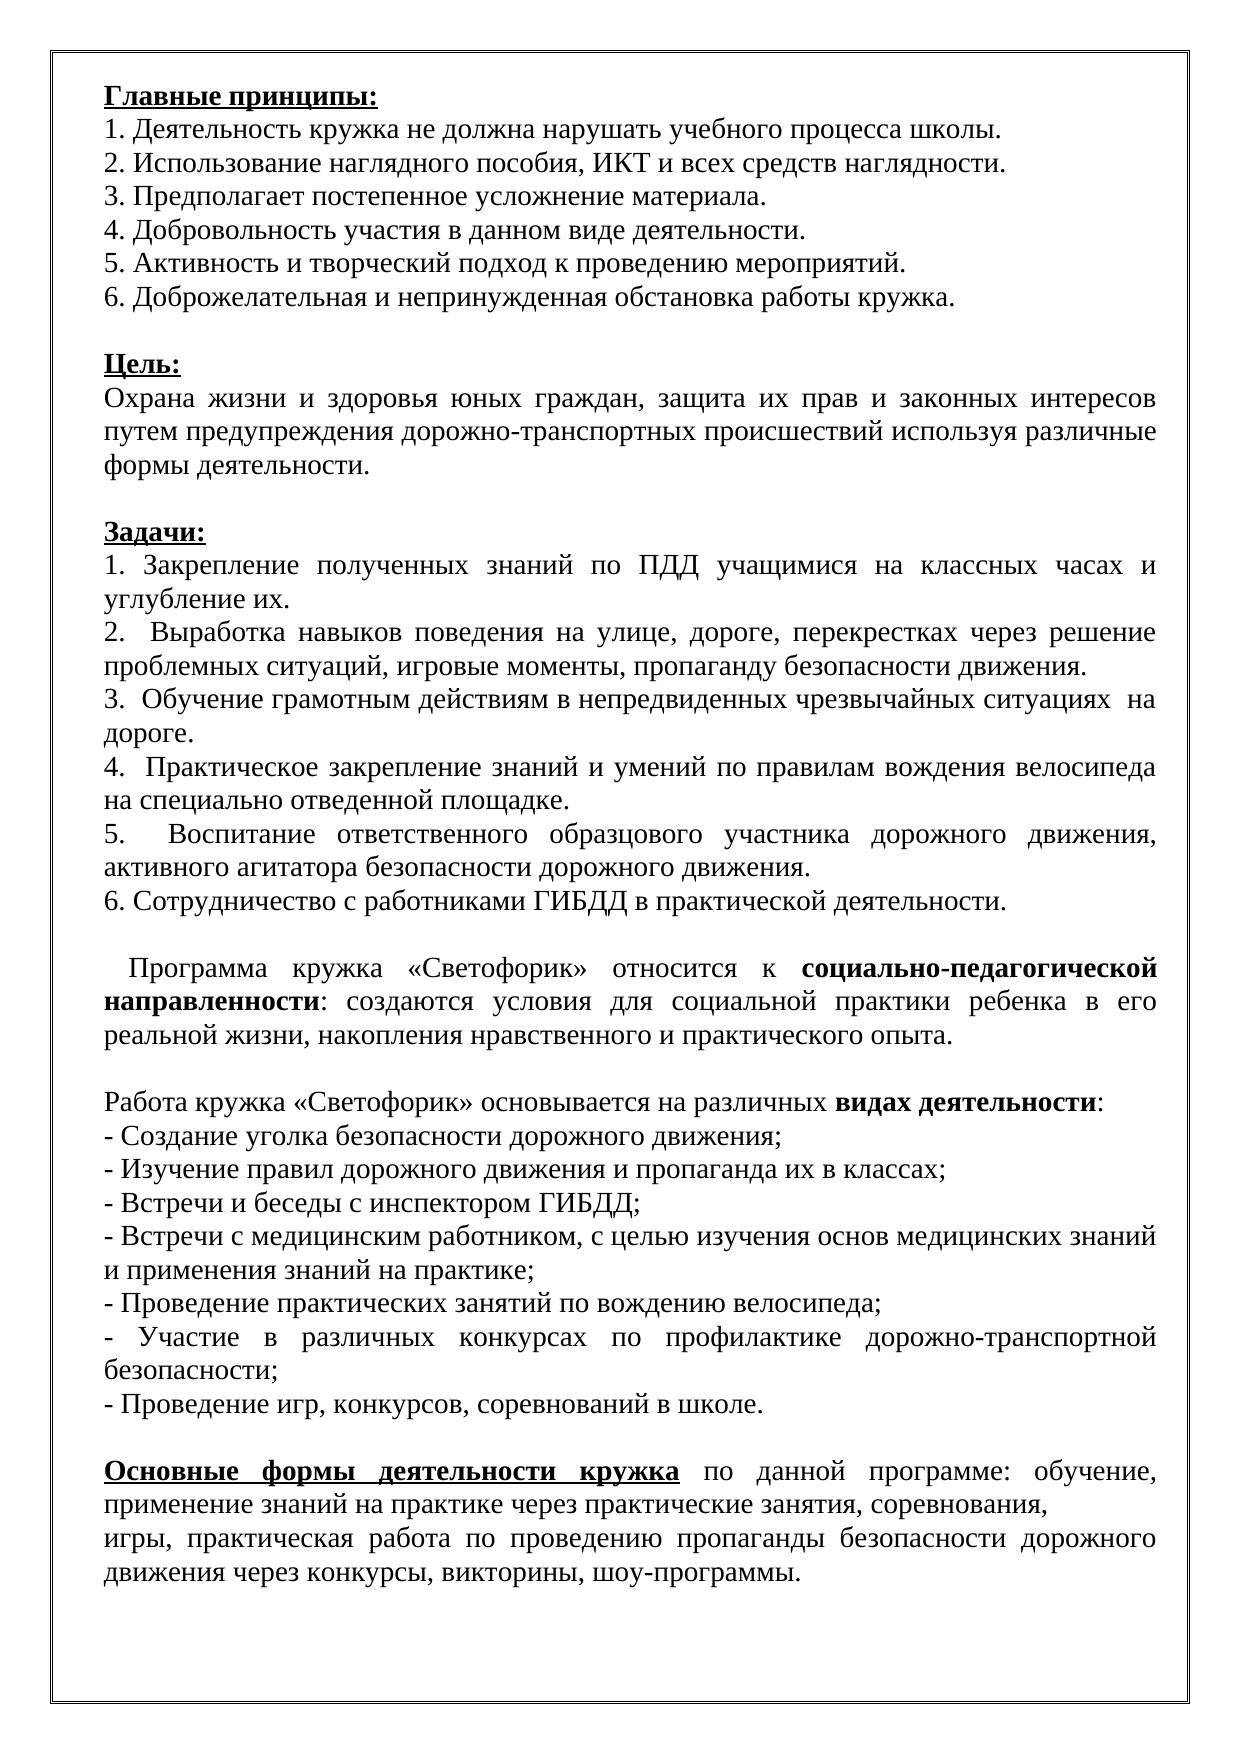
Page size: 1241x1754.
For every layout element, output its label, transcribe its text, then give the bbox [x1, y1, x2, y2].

text 3. Предполагает постепенное усложнение материала. [103, 178, 1157, 212]
text Основные формы деятельности кружка по данной программе: обучение, применение знаний на практике через практические занятия, соревнования, [103, 1453, 1157, 1520]
text 3. Обучение грамотным действиям в непредвиденных чрезвычайных ситуациях на дороге. [103, 682, 1157, 749]
text 5. Воспитание ответственного образцового участника дорожного движения, активного агитатора безопасности дорожного движения. [103, 816, 1157, 883]
text Работа кружка «Светофорик» основывается на различных видах деятельности: [103, 1084, 1157, 1118]
text Главные принципы: [103, 78, 1157, 111]
text - Встречи и беседы с инспектором ГИБДД; [103, 1185, 1157, 1218]
text 6. Сотрудничество с работниками ГИБДД в практической деятельности. [103, 883, 1157, 916]
text 4. Практическое закрепление знаний и умений по правилам вождения велосипеда на специально отведенной площадке. [103, 749, 1157, 816]
text - Изучение правил дорожного движения и пропаганда их в классах; [103, 1151, 1157, 1185]
text 2. Выработка навыков поведения на улице, дороге, перекрестках через решение проблемных ситуаций, игровые моменты, пропаганду безопасности движения. [103, 614, 1157, 682]
text 4. Добровольность участия в данном виде деятельности. [103, 212, 1157, 246]
text 6. Доброжелательная и непринужденная обстановка работы кружка. [103, 279, 1157, 313]
text Цель: [103, 346, 1157, 380]
text 2. Использование наглядного пособия, ИКТ и всех средств наглядности. [103, 145, 1157, 178]
text игры, практическая работа по проведению пропаганды безопасности дорожного движения через конкурсы, викторины, шоу-программы. [103, 1520, 1157, 1587]
text - Проведение практических занятий по вождению велосипеда; [103, 1285, 1157, 1319]
text 1. Деятельность кружка не должна нарушать учебного процесса школы. [103, 111, 1157, 145]
text - Создание уголка безопасности дорожного движения; [103, 1118, 1157, 1151]
text - Участие в различных конкурсах по профилактике дорожно-транспортной безопасности; [103, 1319, 1157, 1386]
text - Проведение игр, конкурсов, соревнований в школе. [103, 1386, 1157, 1419]
text 1. Закрепление полученных знаний по ПДД учащимися на классных часах и углубление их. [103, 547, 1157, 614]
text Охрана жизни и здоровья юных граждан, защита их прав и законных интересов путем предупреждения дорожно-транспортных происшествий используя различные формы деятельности. [103, 380, 1157, 480]
text - Встречи с медицинским работником, с целью изучения основ медицинских знаний и применения знаний на практике; [103, 1218, 1157, 1285]
text 5. Активность и творческий подход к проведению мероприятий. [103, 246, 1157, 279]
text Программа кружка «Светофорик» относится к социально-педагогической направленности: создаются условия для социальной практики ребенка в его реальной жизни, накопления нравственного и практического опыта. [103, 950, 1157, 1051]
text Задачи: [103, 514, 1157, 547]
